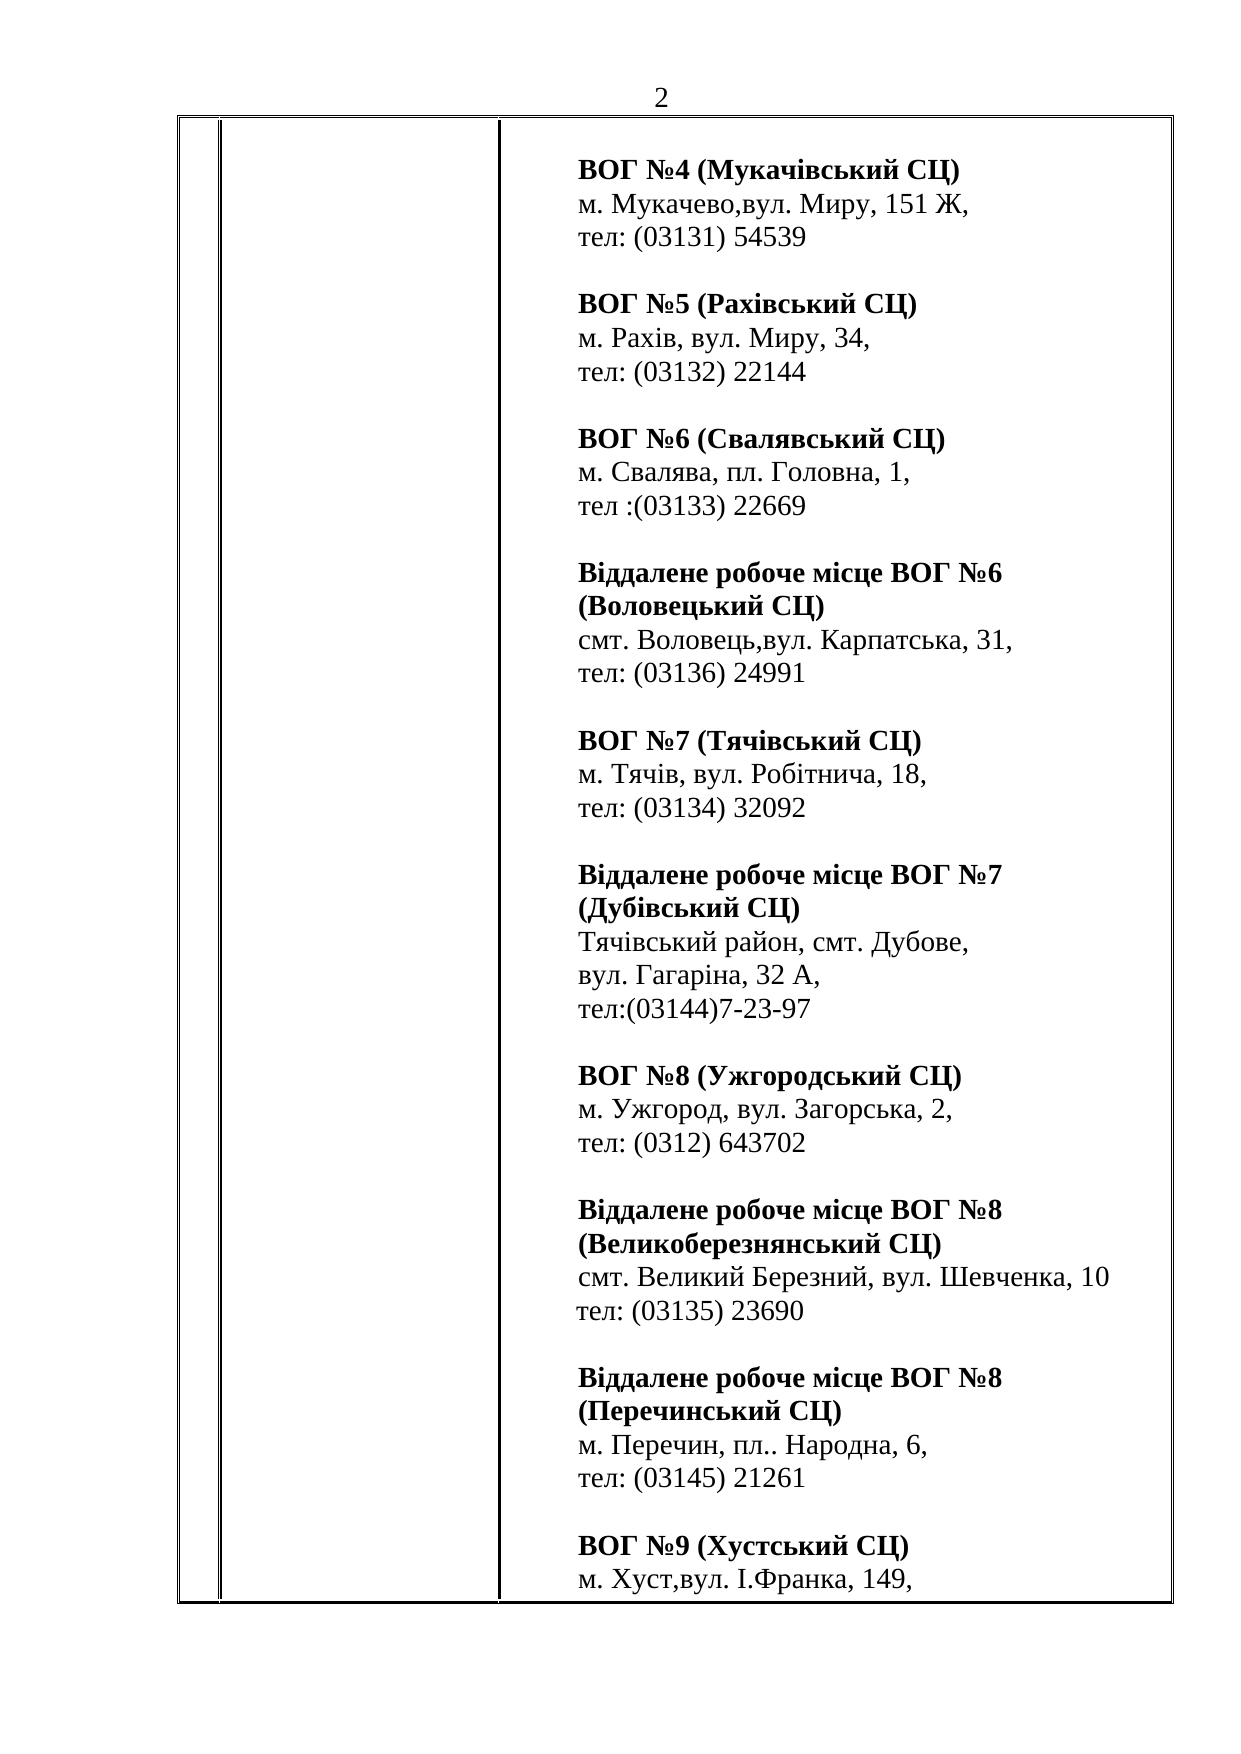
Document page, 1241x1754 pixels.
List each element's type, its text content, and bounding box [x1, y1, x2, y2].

table_cell 1 [180, 116, 220, 1601]
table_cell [499, 118, 1171, 1601]
table_cell Місцезнаходження [220, 116, 499, 1601]
